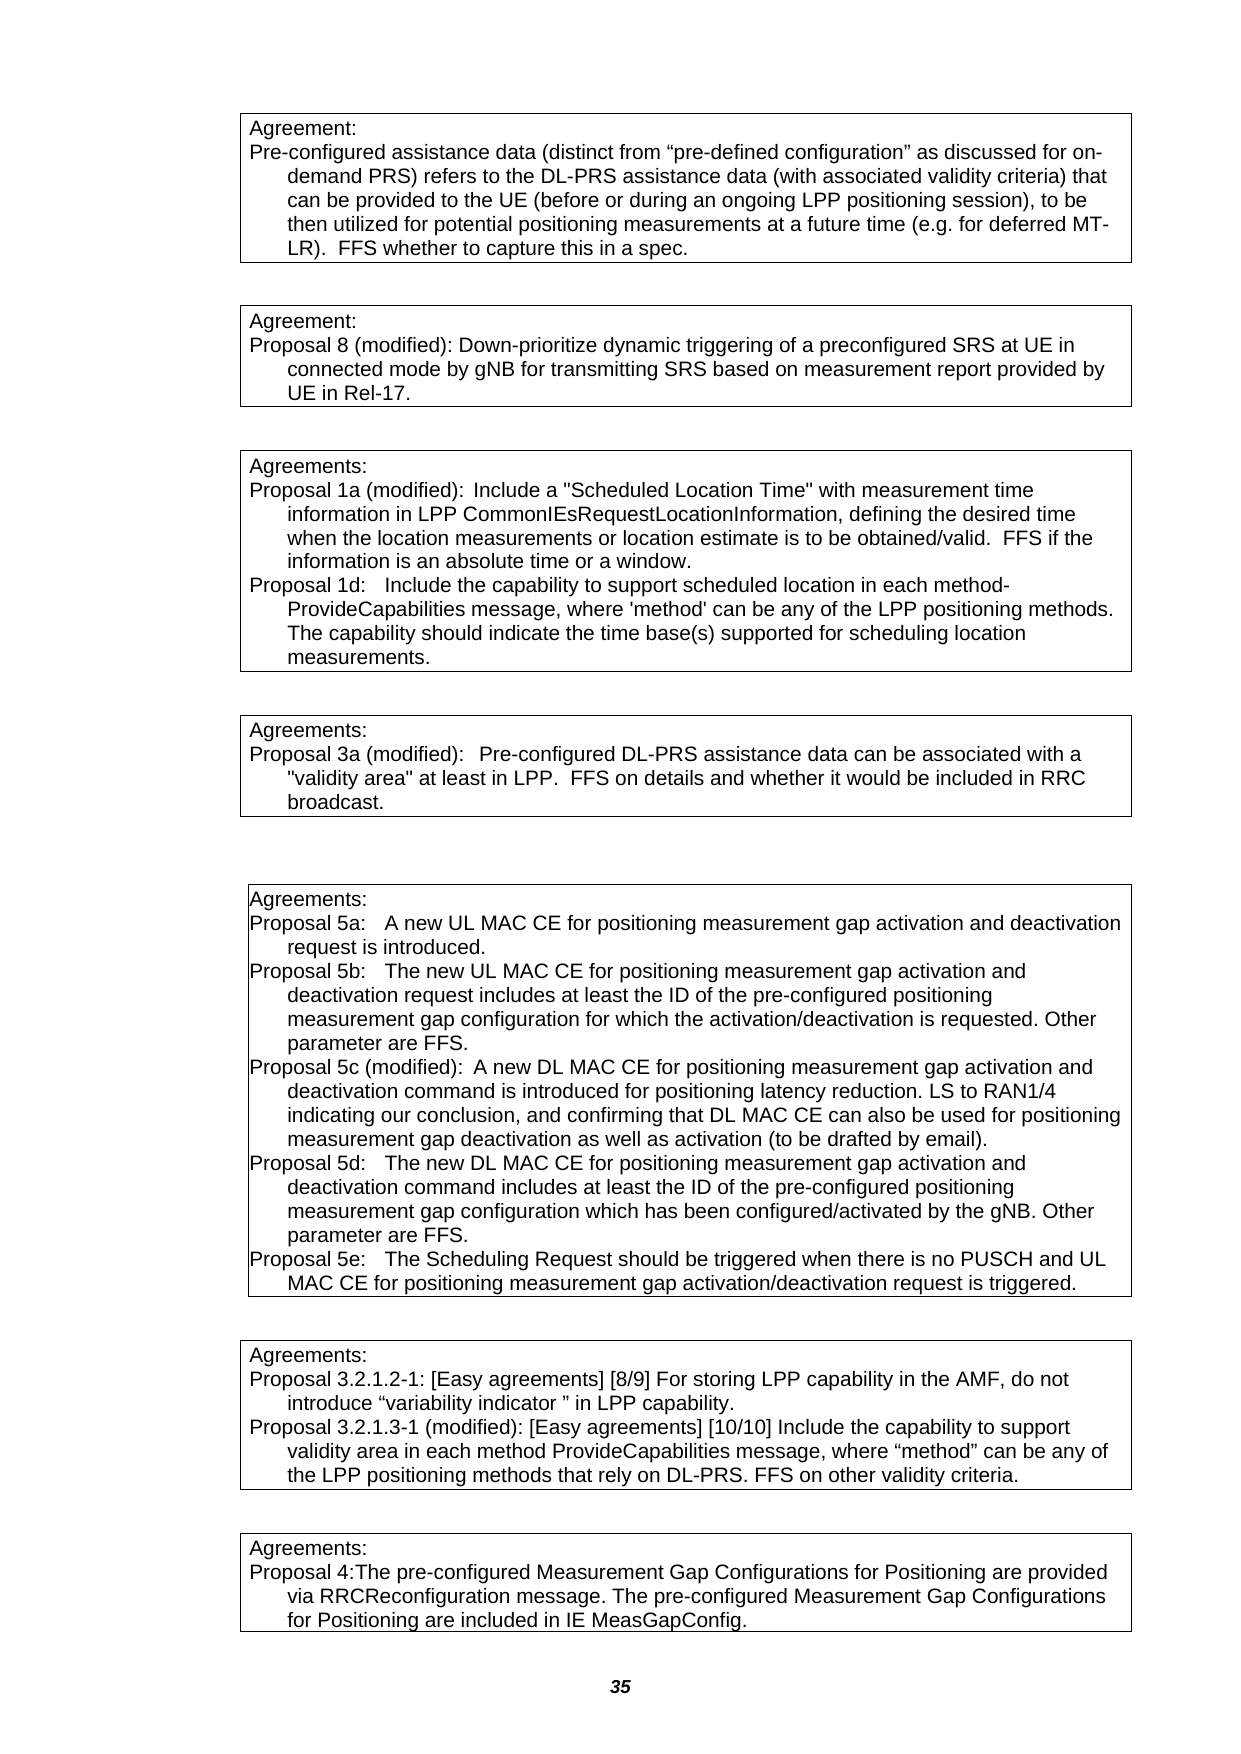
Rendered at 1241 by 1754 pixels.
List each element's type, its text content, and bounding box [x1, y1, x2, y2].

text Agreements: [241, 451, 1131, 474]
text Agreements: [249, 885, 1131, 908]
text Proposal 5d: The new DL MAC CE for positioning measurement gap activation and deactivation command includes at least the ID of the pre-configured positioning measurement gap configuration which has been configured/activated by the gNB. Other parameter are FFS. [249, 1147, 1131, 1243]
text Agreement: [241, 114, 1131, 137]
text Pre-configured assistance data (distinct from “pre-defined configuration” as discussed for on-demand PRS) refers to the DL-PRS assistance data (with associated validity criteria) that can be provided to the UE (before or during an ongoing LPP positioning session), to be then utilized for potential positioning measurements at a future time (e.g. for deferred MT-LR). FFS whether to capture this in a spec. [241, 137, 1131, 262]
text Agreement: [241, 306, 1131, 329]
text Proposal 3a (modified): Pre-configured DL-PRS assistance data can be associated with a "validity area" at least in LPP. FFS on details and whether it would be included in RRC broadcast. [241, 739, 1131, 816]
text Proposal 8 (modified): Down-prioritize dynamic triggering of a preconfigured SRS at UE in connected mode by gNB for transmitting SRS based on measurement report provided by UE in Rel-17. [241, 329, 1131, 406]
text Proposal 3.2.1.3-1 (modified): [Easy agreements] [10/10] Include the capability to support validity area in each method ProvideCapabilities message, where “method” can be any of the LPP positioning methods that rely on DL-PRS. FFS on other validity criteria. [241, 1412, 1131, 1489]
text Proposal 5e: The Scheduling Request should be triggered when there is no PUSCH and UL MAC CE for positioning measurement gap activation/deactivation request is triggered. [249, 1243, 1131, 1296]
text Proposal 3.2.1.2-1: [Easy agreements] [8/9] For storing LPP capability in the AMF, do not introduce “variability indicator ” in LPP capability. [241, 1364, 1131, 1412]
text Proposal 5b: The new UL MAC CE for positioning measurement gap activation and deactivation request includes at least the ID of the pre-configured positioning measurement gap configuration for which the activation/deactivation is requested. Other parameter are FFS. [249, 956, 1131, 1052]
text Agreements: [241, 1341, 1131, 1364]
text Proposal 5a: A new UL MAC CE for positioning measurement gap activation and deactivation request is introduced. [249, 908, 1131, 956]
text Proposal 4: The pre-configured Measurement Gap Configurations for Positioning are provided via RRCReconfiguration message. The pre-configured Measurement Gap Configurations for Positioning are included in IE MeasGapConfig. [241, 1557, 1131, 1631]
text Proposal 1a (modified): Include a "Scheduled Location Time" with measurement time information in LPP CommonIEsRequestLocationInformation, defining the desired time when the location measurements or location estimate is to be obtained/valid. FFS if the information is an absolute time or a window. [241, 474, 1131, 570]
text Proposal 1d: Include the capability to support scheduled location in each method-ProvideCapabilities message, where 'method' can be any of the LPP positioning methods. The capability should indicate the time base(s) supported for scheduling location measurements. [241, 570, 1131, 671]
text Agreements: [241, 716, 1131, 739]
text Agreements: [241, 1534, 1131, 1557]
text Proposal 5c (modified): A new DL MAC CE for positioning measurement gap activation and deactivation command is introduced for positioning latency reduction. LS to RAN1/4 indicating our conclusion, and confirming that DL MAC CE can also be used for positioning measurement gap deactivation as well as activation (to be drafted by email). [249, 1052, 1131, 1147]
